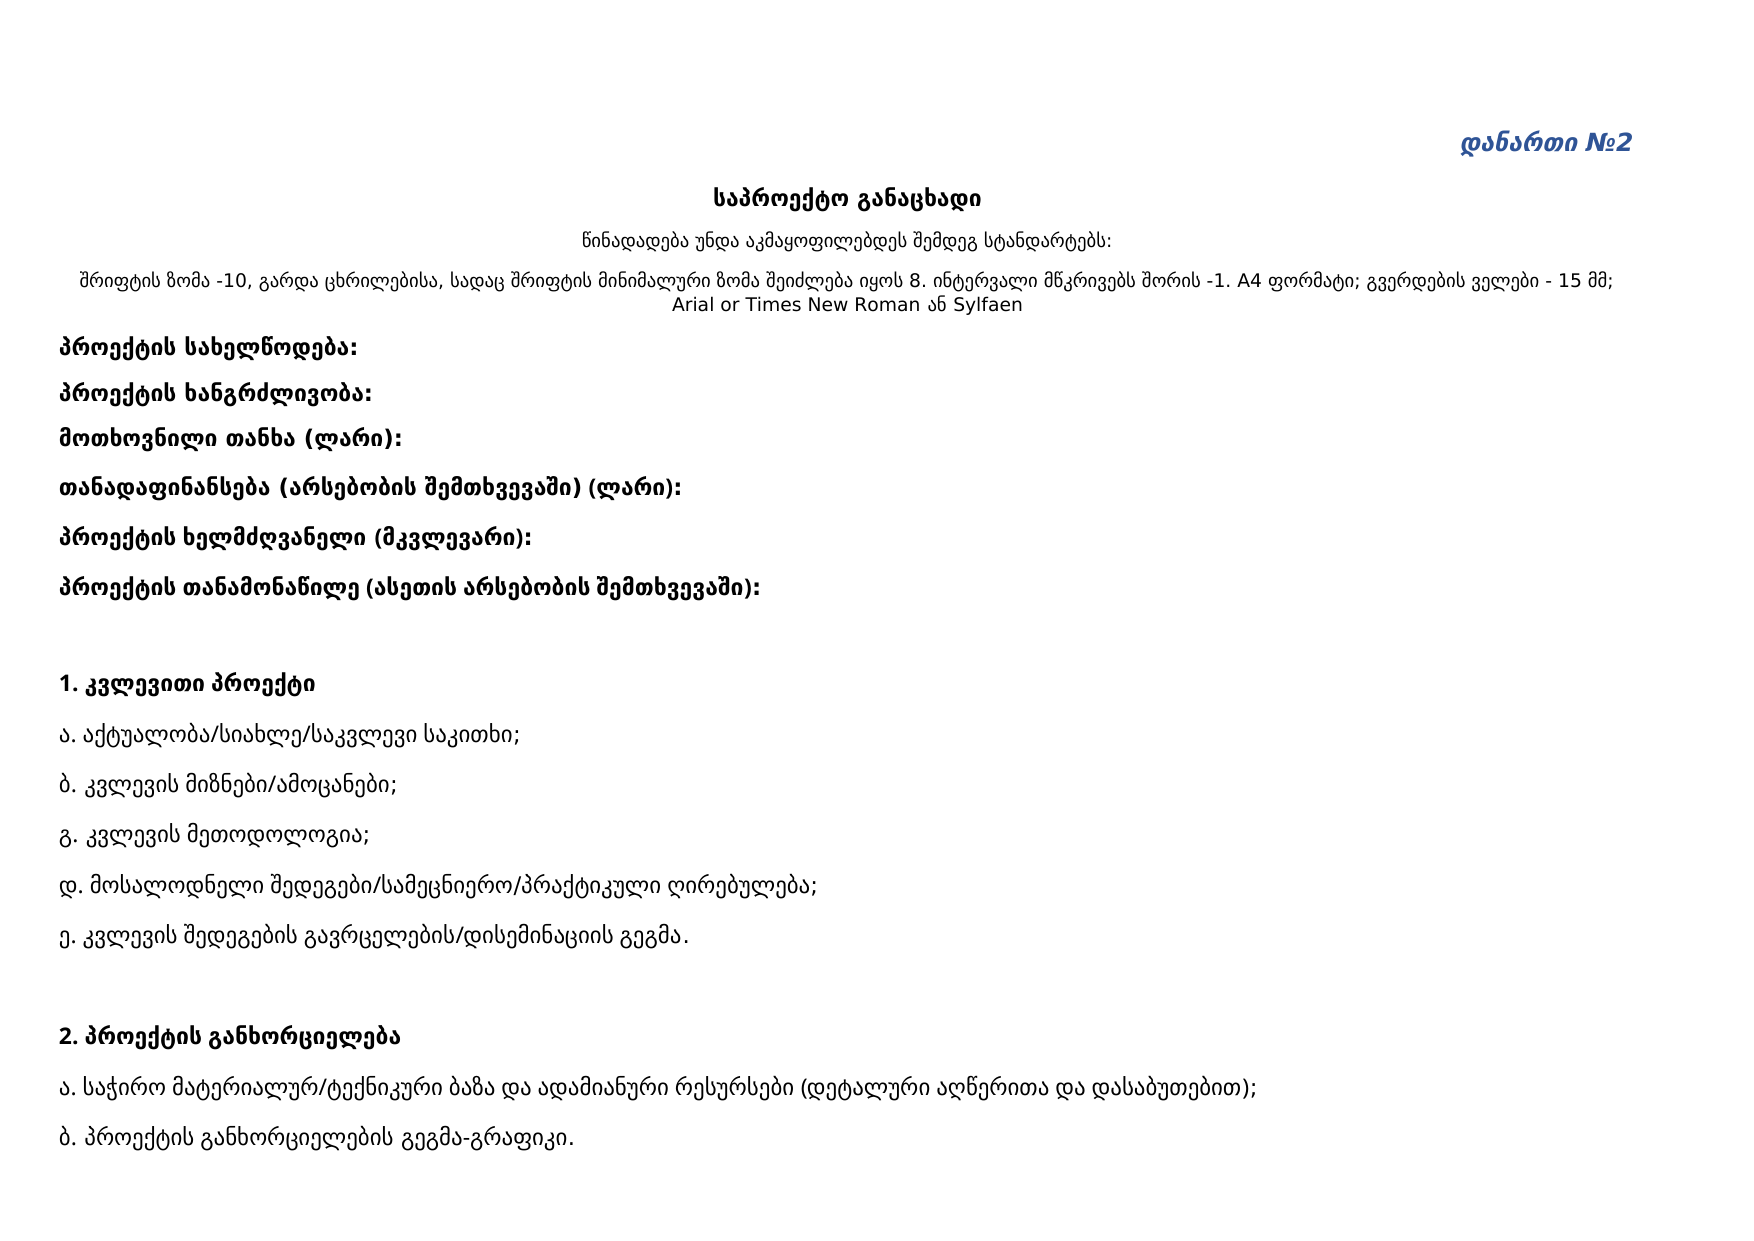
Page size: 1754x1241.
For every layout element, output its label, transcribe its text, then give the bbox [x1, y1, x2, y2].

text ე. კვლევის შედეგების გავრცელების/დისემინაციის გეგმა. [59, 919, 1636, 951]
text შრიფტის ზომა -10, გარდა ცხრილებისა, სადაც შრიფტის მინიმალური ზომა შეიძლება იყოს 8. ინტერვალი მწკრივებს შორის -1. A4 ფორმატი; გვერდების ველები - 15 მმ; Arial or Times New Roman ან Sylfaen [59, 271, 1636, 316]
text დანართი №2 [59, 128, 1636, 158]
text დ. მოსალოდნელი შედეგები/სამეცნიერო/პრაქტიკული ღირებულება; [59, 869, 1636, 900]
text თანადაფინანსება (არსებობის შემთხვევაში) (ლარი): [59, 471, 1636, 502]
text გ. კვლევის მეთოდოლოგია; [59, 818, 1636, 850]
text მოთხოვნილი თანხა (ლარი): [59, 425, 1636, 452]
text 1. კვლევითი პროექტი [59, 667, 1636, 698]
text საპროექტო განაცხადი [59, 185, 1636, 212]
text ა. საჭირო მატერიალურ/ტექნიკური ბაზა და ადამიანური რესურსები (დეტალური აღწერითა და დასაბუთებით); [59, 1071, 1636, 1102]
text პროექტის ხელმძღვანელი (მკვლევარი): [59, 521, 1636, 552]
text პროექტის ხანგრძლივობა: [59, 380, 1636, 406]
text ბ. კვლევის მიზნები/ამოცანები; [59, 768, 1636, 799]
text ბ. პროექტის განხორციელების გეგმა-გრაფიკი. [59, 1121, 1636, 1152]
text 2. პროექტის განხორციელება [59, 1020, 1636, 1051]
text პროექტის სახელწოდება: [59, 334, 1636, 361]
text ა. აქტუალობა/სიახლე/საკვლევი საკითხი; [59, 718, 1636, 749]
text პროექტის თანამონაწილე (ასეთის არსებობის შემთხვევაში): [59, 571, 1636, 603]
text წინადადება უნდა აკმაყოფილებდეს შემდეგ სტანდარტებს: [59, 230, 1636, 252]
